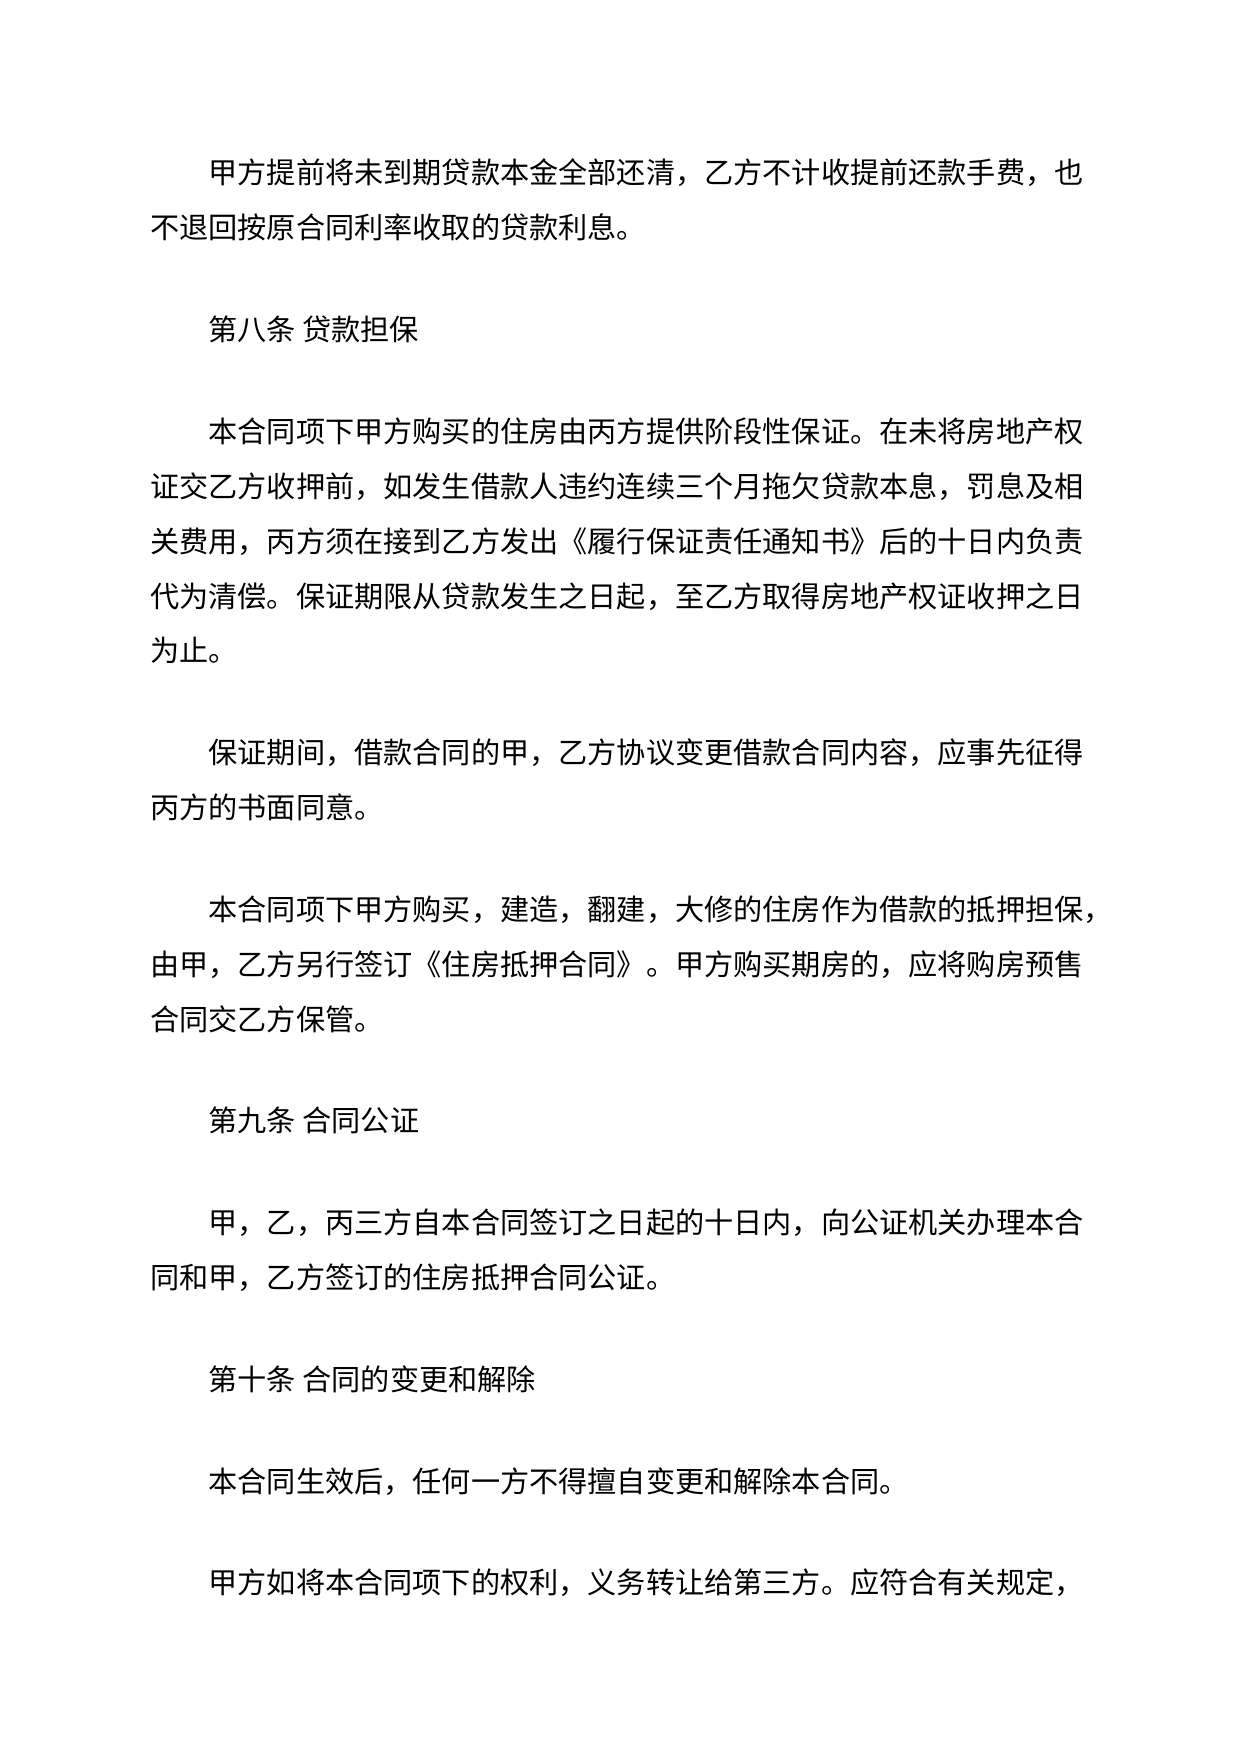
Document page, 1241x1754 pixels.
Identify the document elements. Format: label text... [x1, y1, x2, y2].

text 甲，乙，丙三方自本合同签订之日起的十日内，向公证机关办理本合同和甲，乙方签订的住房抵押合同公证。 [150, 1200, 1090, 1297]
text 第九条 合同公证 [150, 1098, 1090, 1140]
text 第八条 贷款担保 [150, 307, 1090, 349]
text 第十条 合同的变更和解除 [150, 1356, 1090, 1399]
text 保证期间，借款合同的甲，乙方协议变更借款合同内容，应事先征得丙方的书面同意。 [150, 730, 1090, 827]
text 本合同项下甲方购买，建造，翻建，大修的住房作为借款的抵押担保，由甲，乙方另行签订《住房抵押合同》。甲方购买期房的，应将购房预售合同交乙方保管。 [150, 886, 1090, 1038]
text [150, 1560, 1090, 1602]
text 本合同生效后，任何一方不得擅自变更和解除本合同。 [150, 1458, 1090, 1501]
text 甲方提前将未到期贷款本金全部还清，乙方不计收提前还款手费，也不退回按原合同利率收取的贷款利息。 [150, 150, 1090, 247]
text 本合同项下甲方购买的住房由丙方提供阶段性保证。在未将房地产权证交乙方收押前，如发生借款人违约连续三个月拖欠贷款本息，罚息及相关费用，丙方须在接到乙方发出《履行保证责任通知书》后的十日内负责代为清偿。保证期限从贷款发生之日起，至乙方取得房地产权证收押之日为止。 [150, 408, 1090, 670]
